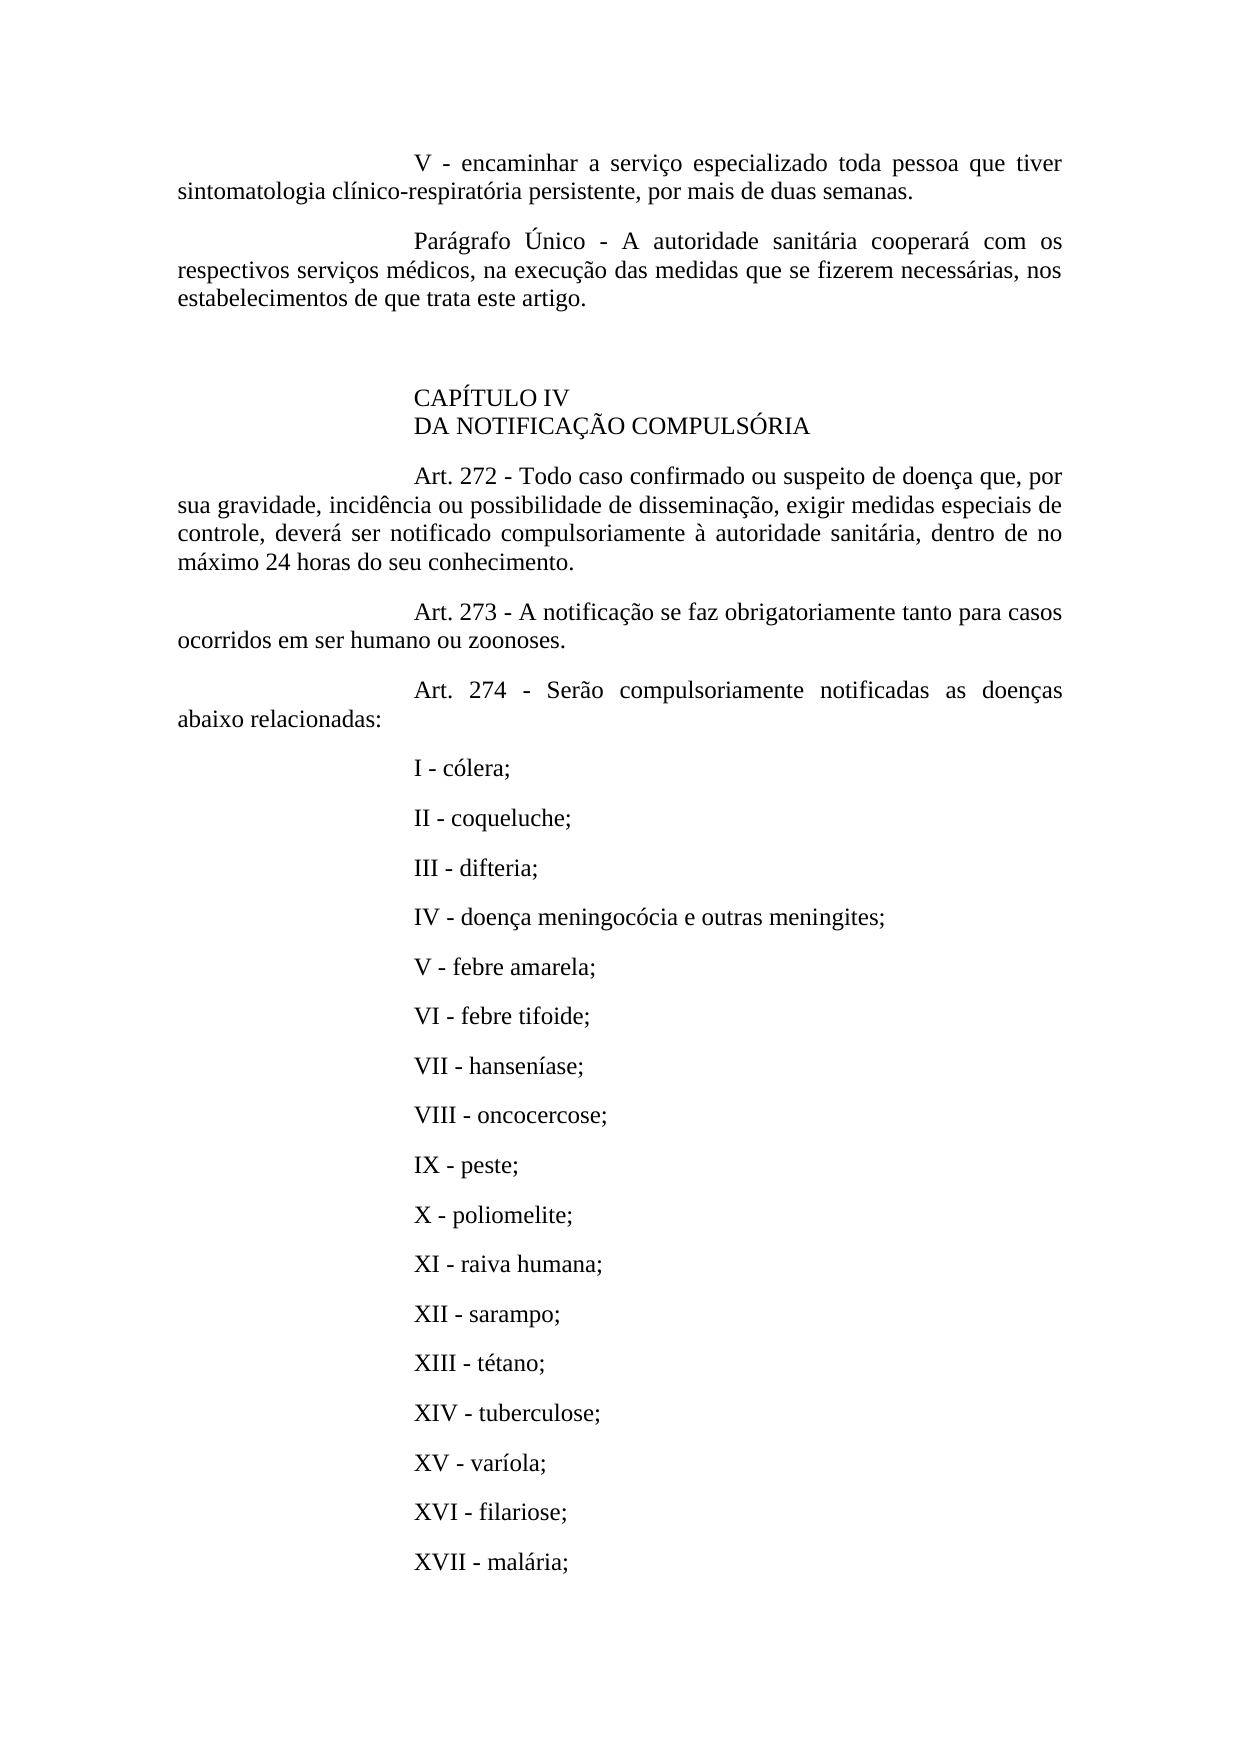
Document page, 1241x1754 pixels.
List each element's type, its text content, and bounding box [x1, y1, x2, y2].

text XII - sarampo; [177, 1299, 1063, 1328]
text X - poliomelite; [177, 1200, 1063, 1228]
text I - cólera; [177, 753, 1063, 782]
text V - encaminhar a serviço especializado toda pessoa que tiver sintomatologia clínico-respiratória persistente, por mais de duas semanas. [177, 148, 1063, 205]
text XI - raiva humana; [177, 1249, 1063, 1278]
text DA NOTIFICAÇÃO COMPULSÓRIA [177, 411, 1063, 440]
text XVI - filariose; [177, 1497, 1063, 1526]
text XIV - tuberculose; [177, 1398, 1063, 1427]
text VIII - oncocercose; [177, 1101, 1063, 1129]
text Parágrafo Único - A autoridade sanitária cooperará com os respectivos serviços médicos, na execução das medidas que se fizerem necessárias, nos estabelecimentos de que trata este artigo. [177, 226, 1063, 312]
text Art. 273 - A notificação se faz obrigatoriamente tanto para casos ocorridos em ser humano ou zoonoses. [177, 597, 1063, 654]
text III - difteria; [177, 853, 1063, 881]
text VII - hanseníase; [177, 1051, 1063, 1080]
text IX - peste; [177, 1150, 1063, 1179]
text XVII - malária; [177, 1547, 1063, 1576]
text IV - doença meningocócia e outras meningites; [177, 902, 1063, 931]
text CAPÍTULO IV [177, 383, 1063, 411]
text V - febre amarela; [177, 952, 1063, 981]
text Art. 272 - Todo caso confirmado ou suspeito de doença que, por sua gravidade, incidência ou possibilidade de disseminação, exigir medidas especiais de controle, deverá ser notificado compulsoriamente à autoridade sanitária, dentro de no máximo 24 horas do seu conhecimento. [177, 461, 1063, 576]
text VI - febre tifoide; [177, 1001, 1063, 1030]
text II - coqueluche; [177, 803, 1063, 832]
text XIII - tétano; [177, 1348, 1063, 1377]
text Art. 274 - Serão compulsoriamente notificadas as doenças abaixo relacionadas: [177, 675, 1063, 733]
text XV - varíola; [177, 1448, 1063, 1476]
